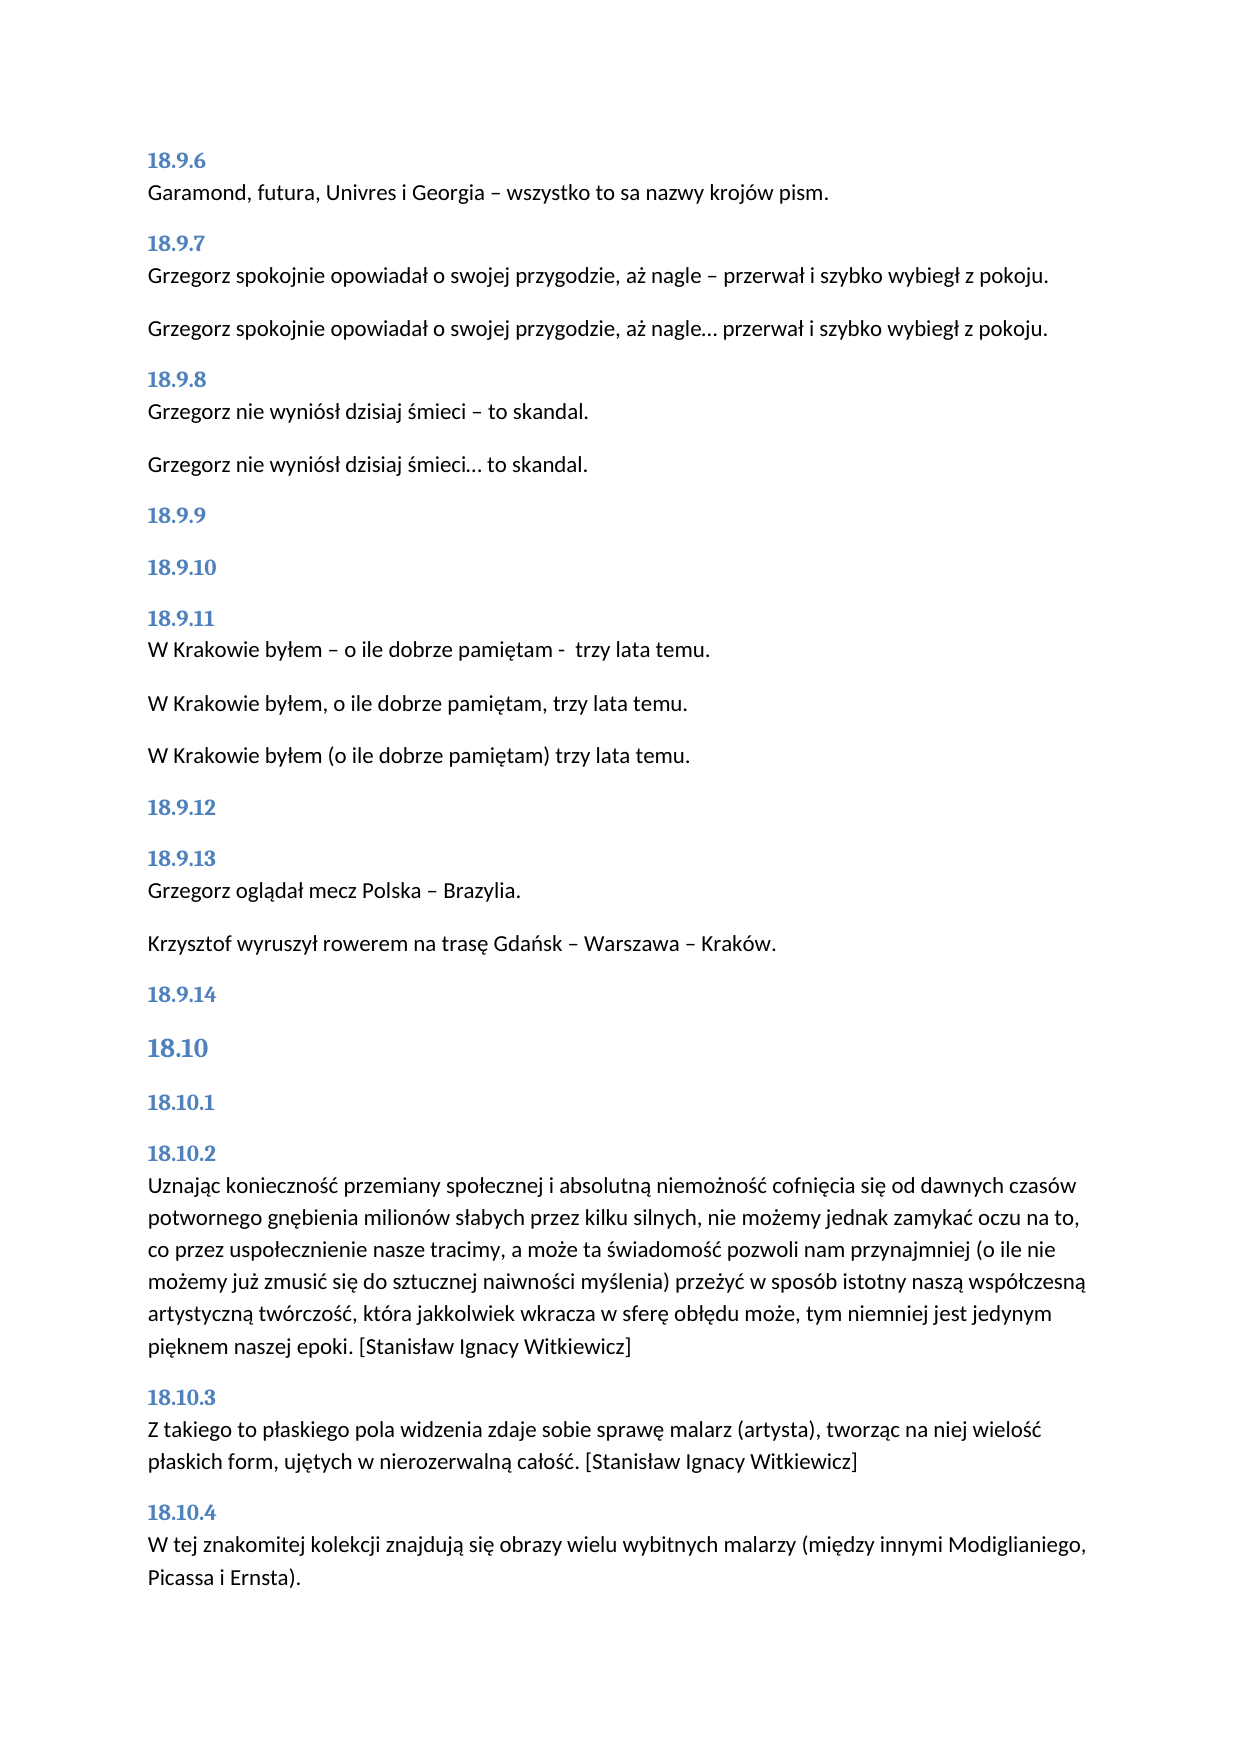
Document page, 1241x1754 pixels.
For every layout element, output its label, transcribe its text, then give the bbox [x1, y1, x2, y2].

text W Krakowie byłem, o ile dobrze pamiętam, trzy lata temu. [148, 689, 1093, 717]
text W Krakowie byłem (o ile dobrze pamiętam) trzy lata temu. [148, 742, 1093, 770]
text W Krakowie byłem – o ile dobrze pamiętam - trzy lata temu. [148, 636, 1093, 664]
text Grzegorz nie wyniósł dzisiaj śmieci… to skandal. [148, 450, 1093, 478]
text Grzegorz oglądał mecz Polska – Brazylia. [148, 876, 1093, 904]
text Grzegorz spokojnie opowiadał o swojej przygodzie, aż nagle… przerwał i szybko wybiegł z pokoju. [148, 314, 1093, 342]
text Z takiego to płaskiego pola widzenia zdaje sobie sprawę malarz (artysta), tworząc na niej wielość płaskich form, ujętych w nierozerwalną całość. [Stanisław Ignacy Witkiewicz] [148, 1415, 1093, 1475]
text Grzegorz nie wyniósł dzisiaj śmieci – to skandal. [148, 397, 1093, 425]
text W tej znakomitej kolekcji znajdują się obrazy wielu wybitnych malarzy (między innymi Modiglianiego, Picassa i Ernsta). [148, 1530, 1093, 1591]
text Uznając konieczność przemiany społecznej i absolutną niemożność cofnięcia się od dawnych czasów potwornego gnębienia milionów słabych przez kilku silnych, nie możemy jednak zamykać oczu na to, co przez uspołecznienie nasze tracimy, a może ta świadomość pozwoli nam przynajmniej (o ile nie możemy już zmusić się do sztucznej naiwności myślenia) przeżyć w sposób istotny naszą współczesną artystyczną twórczość, która jakkolwiek wkracza w sferę obłędu może, tym niemniej jest jedynym pięknem naszej epoki. [Stanisław Ignacy Witkiewicz] [148, 1171, 1093, 1360]
text Garamond, futura, Univres i Georgia – wszystko to sa nazwy krojów pism. [148, 178, 1093, 206]
text Krzysztof wyruszył rowerem na trasę Gdańsk – Warszawa – Kraków. [148, 929, 1093, 957]
text Grzegorz spokojnie opowiadał o swojej przygodzie, aż nagle – przerwał i szybko wybiegł z pokoju. [148, 261, 1093, 289]
